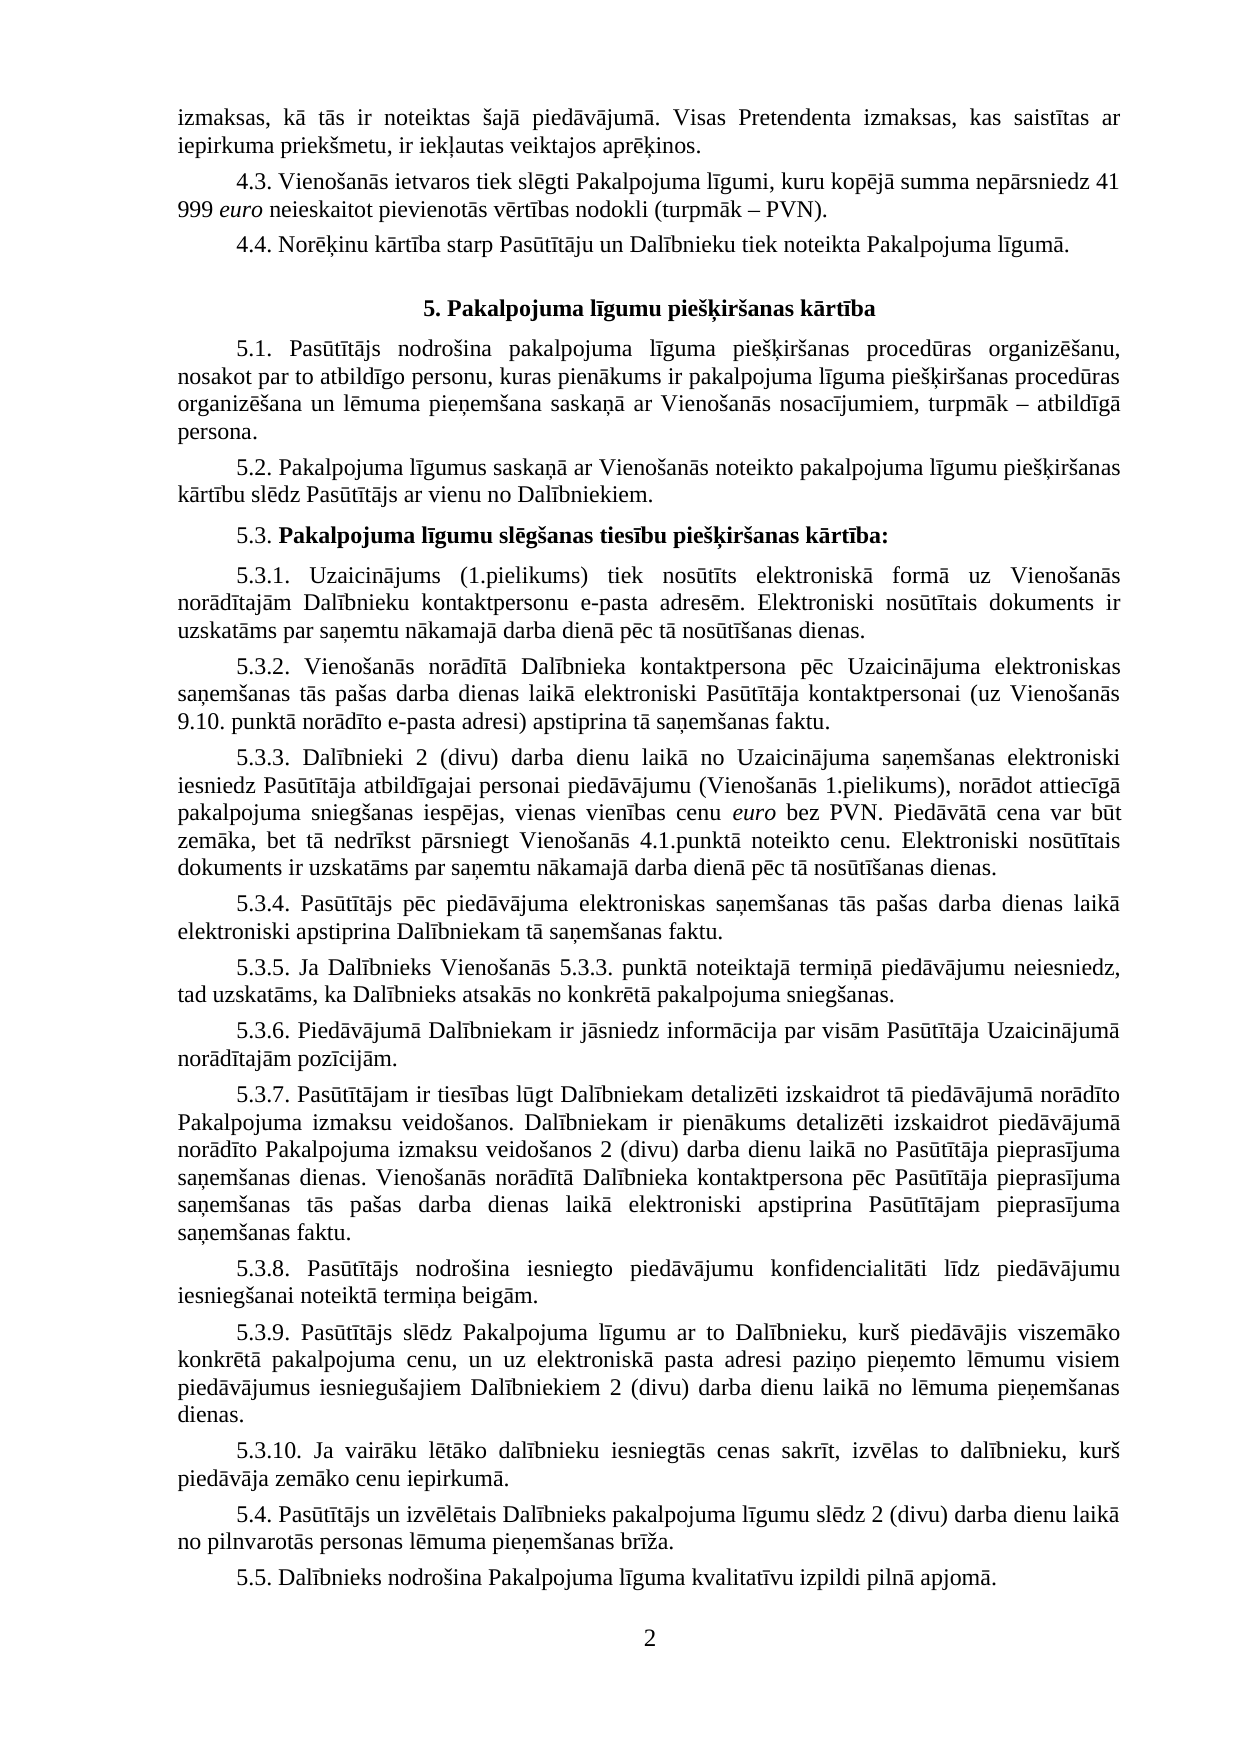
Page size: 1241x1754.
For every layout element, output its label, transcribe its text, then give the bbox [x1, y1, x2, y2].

text 4.4. Norēķinu kārtība starp Pasūtītāju un Dalībnieku tiek noteikta Pakalpojuma līgumā. [177, 231, 1122, 258]
text 5.3.2. Vienošanās norādītā Dalībnieka kontaktpersona pēc Uzaicinājuma elektroniskas saņemšanas tās pašas darba dienas laikā elektroniski Pasūtītāja kontaktpersonai (uz Vienošanās 9.10. punktā norādīto e-pasta adresi) apstiprina tā saņemšanas faktu. [177, 652, 1122, 735]
text 5.3.9. Pasūtītājs slēdz Pakalpojuma līgumu ar to Dalībnieku, kurš piedāvājis viszemāko konkrētā pakalpojuma cenu, un uz elektroniskā pasta adresi paziņo pieņemto lēmumu visiem piedāvājumus iesniegušajiem Dalībniekiem 2 (divu) darba dienu laikā no lēmuma pieņemšanas dienas. [177, 1317, 1122, 1428]
text 5.3.10. Ja vairāku lētāko dalībnieku iesniegtās cenas sakrīt, izvēlas to dalībnieku, kurš piedāvāja zemāko cenu iepirkumā. [177, 1436, 1122, 1491]
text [177, 103, 1122, 159]
text 5.3.7. Pasūtītājam ir tiesības lūgt Dalībniekam detalizēti izskaidrot tā piedāvājumā norādīto Pakalpojuma izmaksu veidošanos. Dalībniekam ir pienākums detalizēti izskaidrot piedāvājumā norādīto Pakalpojuma izmaksu veidošanos 2 (divu) darba dienu laikā no Pasūtītāja pieprasījuma saņemšanas dienas. Vienošanās norādītā Dalībnieka kontaktpersona pēc Pasūtītāja pieprasījuma saņemšanas tās pašas darba dienas laikā elektroniski apstiprina Pasūtītājam pieprasījuma saņemšanas faktu. [177, 1080, 1122, 1246]
text 5. Pakalpojuma līgumu piešķiršanas kārtība [177, 294, 1122, 322]
text 5.3.4. Pasūtītājs pēc piedāvājuma elektroniskas saņemšanas tās pašas darba dienas laikā elektroniski apstiprina Dalībniekam tā saņemšanas faktu. [177, 889, 1122, 944]
text 5.3.5. Ja Dalībnieks Vienošanās 5.3.3. punktā noteiktajā termiņā piedāvājumu neiesniedz, tad uzskatāms, ka Dalībnieks atsakās no konkrētā pakalpojuma sniegšanas. [177, 953, 1122, 1008]
text 5.3.3. Dalībnieki 2 (divu) darba dienu laikā no Uzaicinājuma saņemšanas elektroniski iesniedz Pasūtītāja atbildīgajai personai piedāvājumu (Vienošanās 1.pielikums), norādot attiecīgā pakalpojuma sniegšanas iespējas, vienas vienības cenu euro bez PVN. Piedāvātā cena var būt zemāka, bet tā nedrīkst pārsniegt Vienošanās 4.1.punktā noteikto cenu. Elektroniski nosūtītais dokuments ir uzskatāms par saņemtu nākamajā darba dienā pēc tā nosūtīšanas dienas. [177, 743, 1122, 881]
text 5.3.8. Pasūtītājs nodrošina iesniegto piedāvājumu konfidencialitāti līdz piedāvājumu iesniegšanai noteiktā termiņa beigām. [177, 1254, 1122, 1309]
text 5.1. Pasūtītājs nodrošina pakalpojuma līguma piešķiršanas procedūras organizēšanu, nosakot par to atbildīgo personu, kuras pienākums ir pakalpojuma līguma piešķiršanas procedūras organizēšana un lēmuma pieņemšana saskaņā ar Vienošanās nosacījumiem, turpmāk – atbildīgā persona. [177, 334, 1122, 444]
text 5.3.1. Uzaicinājums (1.pielikums) tiek nosūtīts elektroniskā formā uz Vienošanās norādītajām Dalībnieku kontaktpersonu e-pasta adresēm. Elektroniski nosūtītais dokuments ir uzskatāms par saņemtu nākamajā darba dienā pēc tā nosūtīšanas dienas. [177, 561, 1122, 643]
text 5.2. Pakalpojuma līgumus saskaņā ar Vienošanās noteikto pakalpojuma līgumu piešķiršanas kārtību slēdz Pasūtītājs ar vienu no Dalībniekiem. [177, 453, 1122, 508]
text 5.5. Dalībnieks nodrošina Pakalpojuma līguma kvalitatīvu izpildi pilnā apjomā. [177, 1563, 1122, 1591]
text 5.3.6. Piedāvājumā Dalībniekam ir jāsniedz informācija par visām Pasūtītāja Uzaicinājumā norādītajām pozīcijām. [177, 1016, 1122, 1072]
text 4.3. Vienošanās ietvaros tiek slēgti Pakalpojuma līgumi, kuru kopējā summa nepārsniedz 41 999 euro neieskaitot pievienotās vērtības nodokli (turpmāk – PVN). [177, 167, 1122, 222]
text 5.3. Pakalpojuma līgumu slēgšanas tiesību piešķiršanas kārtība: [177, 521, 1122, 548]
text 5.4. Pasūtītājs un izvēlētais Dalībnieks pakalpojuma līgumu slēdz 2 (divu) darba dienu laikā no pilnvarotās personas lēmuma pieņemšanas brīža. [177, 1500, 1122, 1555]
